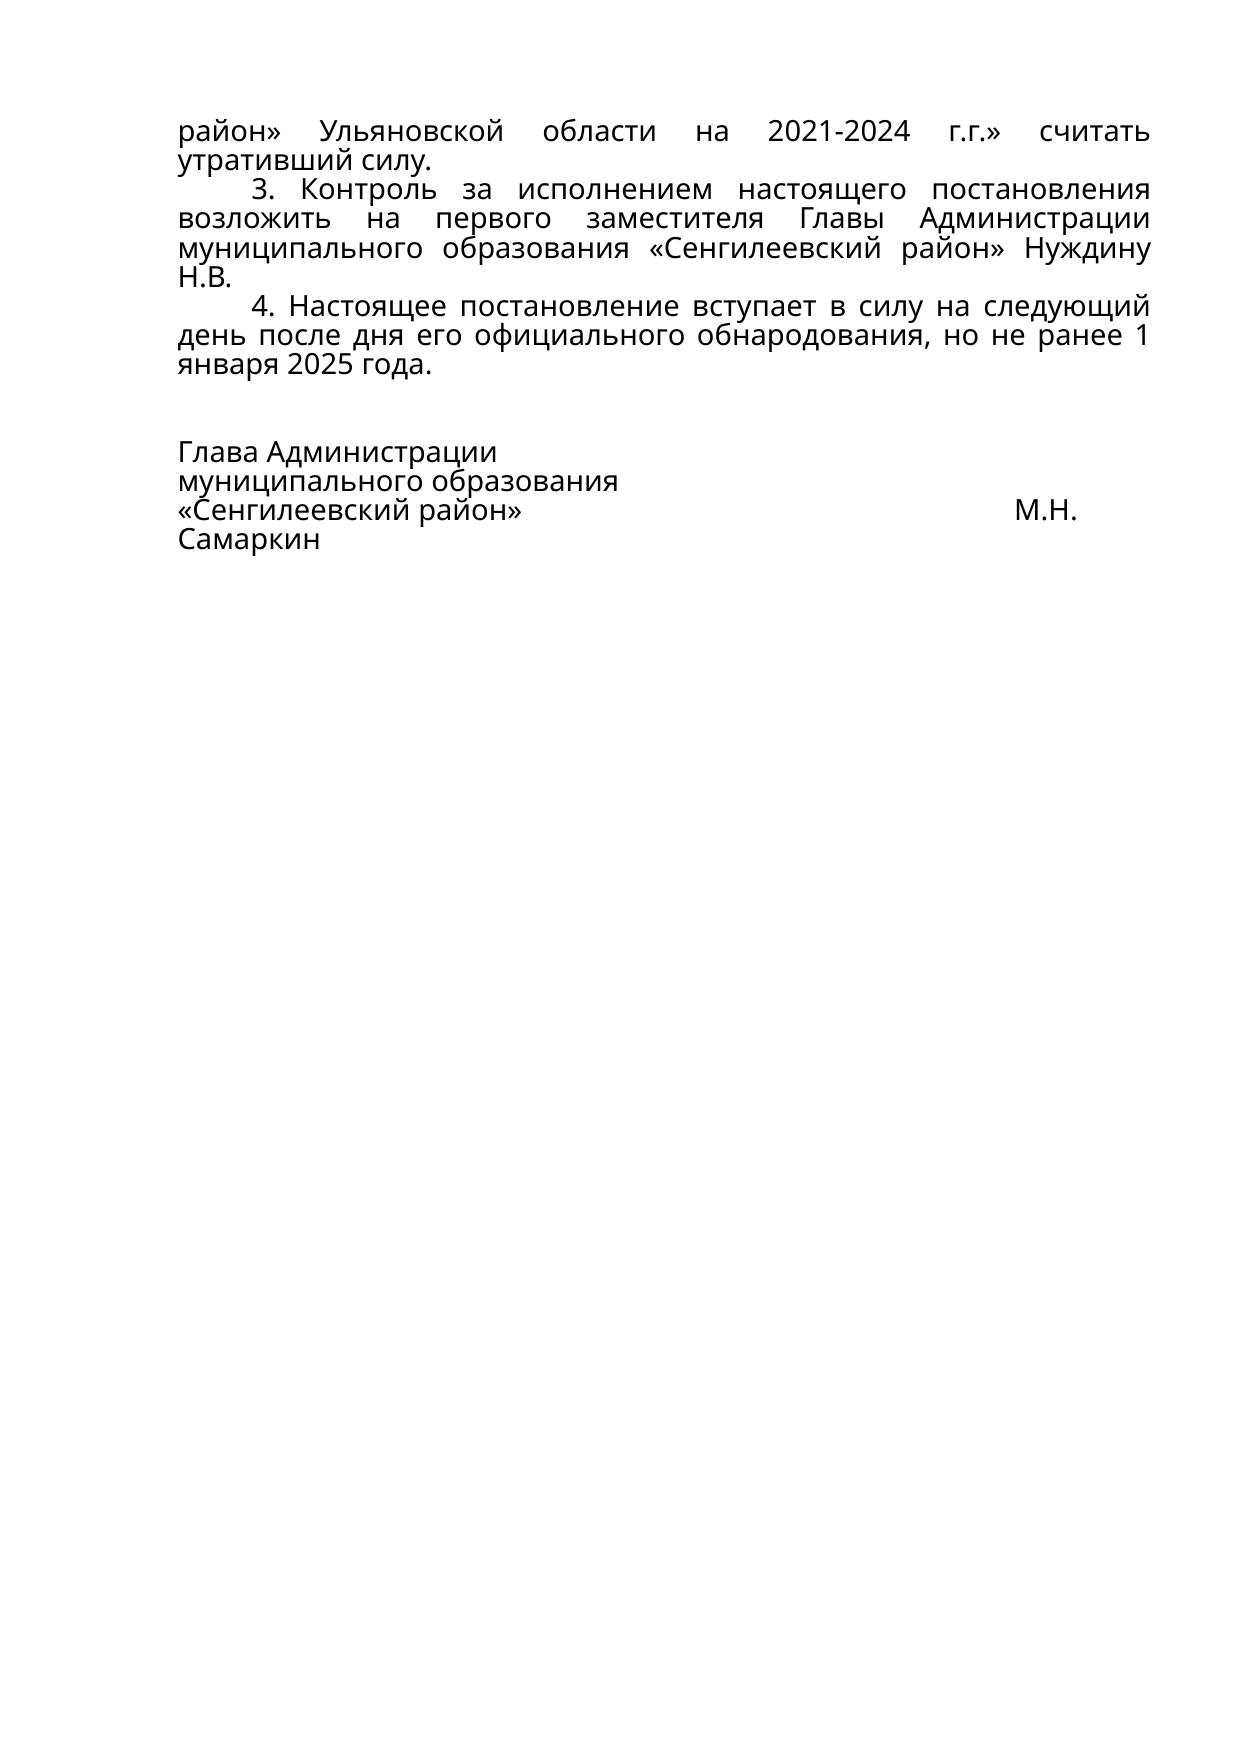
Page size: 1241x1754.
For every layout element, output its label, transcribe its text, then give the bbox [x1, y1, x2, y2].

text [177, 118, 1152, 176]
text 3. Контроль за исполнением настоящего постановления возложить на первого заместителя Главы Администрации муниципального образования «Сенгилеевский район» Нуждину Н.В. [177, 176, 1152, 293]
text «Сенгилеевский район» М.Н. Самаркин [177, 497, 1152, 556]
text 4. Настоящее постановление вступает в силу на следующий день после дня его официального обнародования, но не ранее 1 января 2025 года. [177, 293, 1152, 381]
text Глава Администрации [177, 439, 1152, 468]
text муниципального образования [177, 468, 1152, 497]
